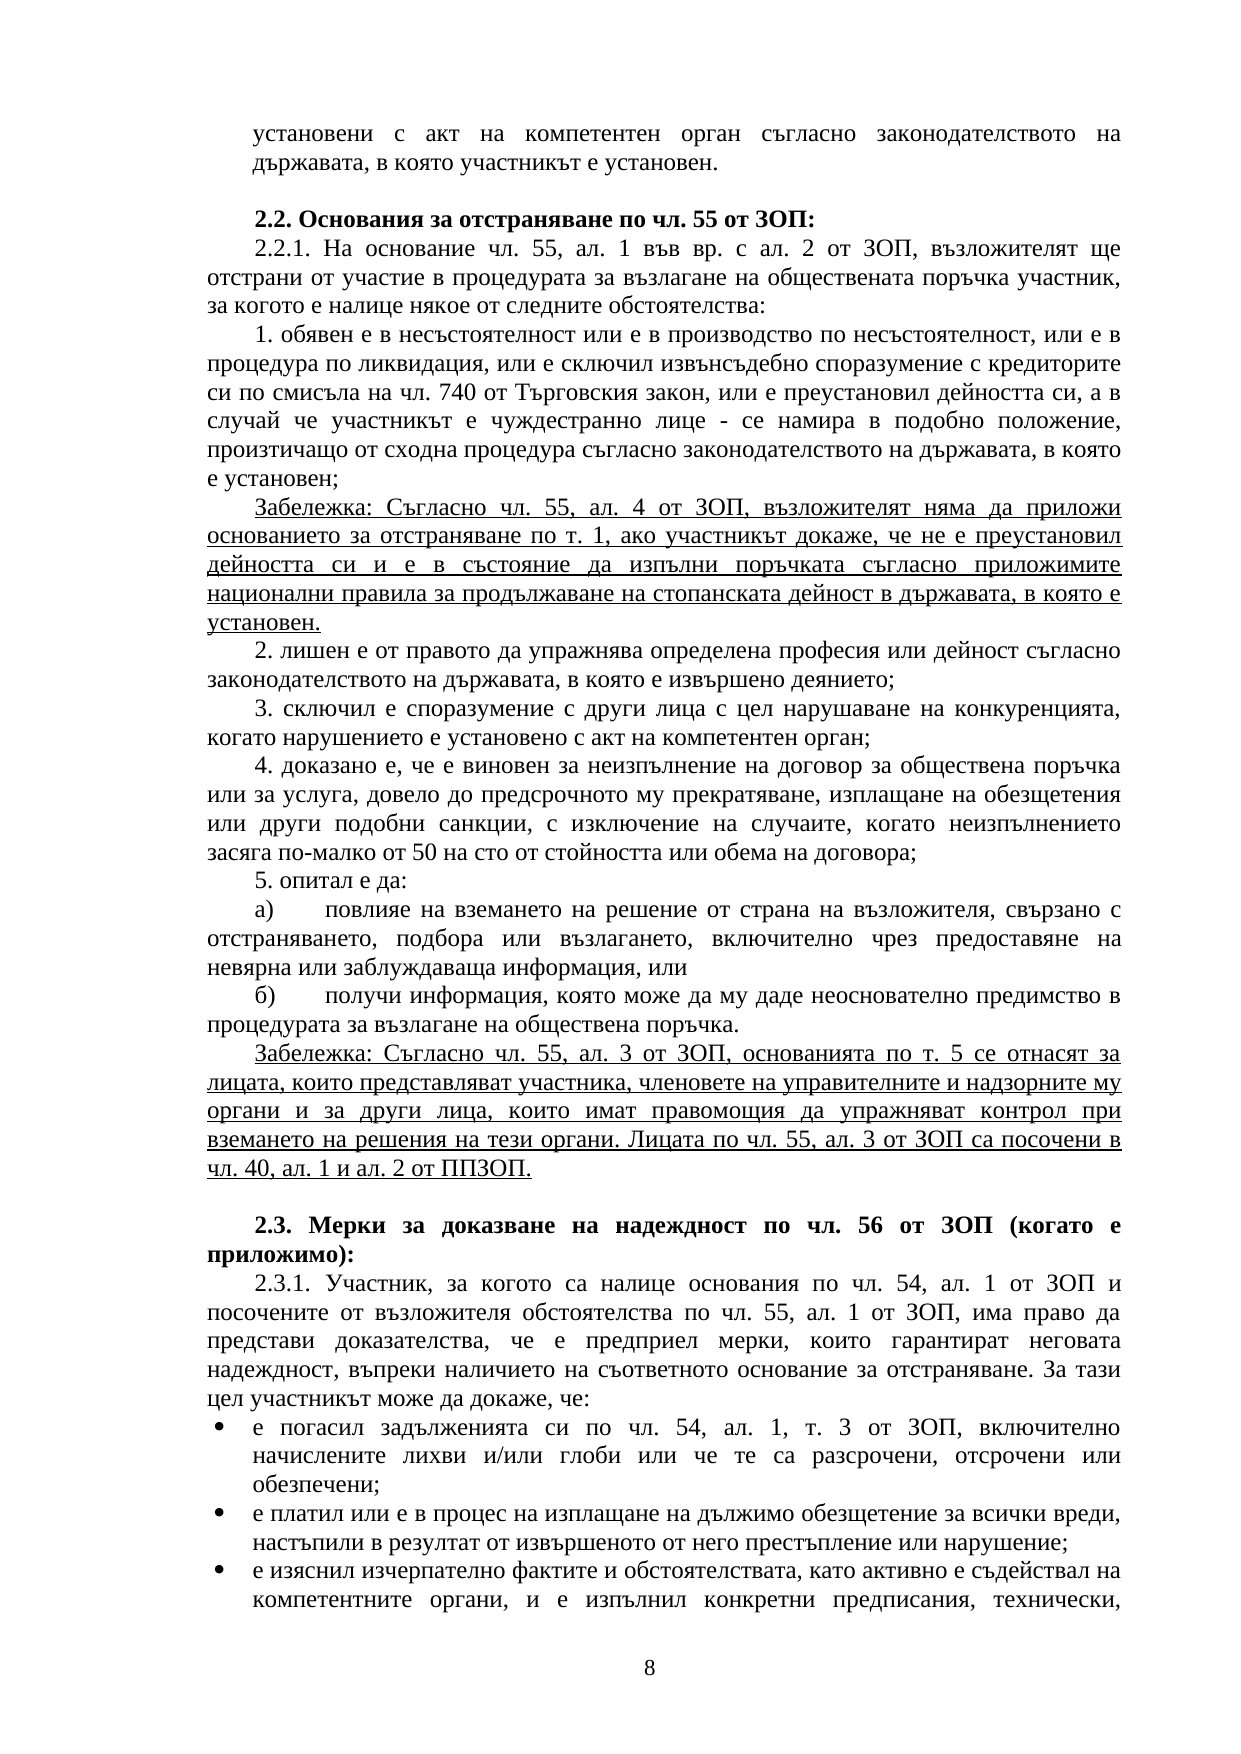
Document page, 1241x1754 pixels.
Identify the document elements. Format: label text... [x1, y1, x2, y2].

text 5. опитал е да: [207, 866, 1122, 894]
text Забележка: Съгласно чл. 55, ал. 4 от ЗОП, възложителят няма да приложи основанието за отстраняване по т. 1, ако участникът докаже, че не е преустановил дейността си и е в състояние да изпълни поръчката съгласно приложимите национални правила за продължаване на стопанската дейност в държавата, в която е установен. [207, 576, 1122, 603]
list е погасил задълженията си по чл. 54, ал. 1, т. 3 от ЗОП, включително начислените лихви и/или глоби или че те са разсрочени, отсрочени или обезпечени; [215, 1412, 1122, 1498]
text 4. доказано е, че е виновен за неизпълнение на договор за обществена поръчка или за услуга, довело до предсрочното му прекратяване, изплащане на обезщетения или други подобни санкции, с изключение на случаите, когато неизпълнението засяга по-малко от 50 на сто от стойността или обема на договора; [207, 751, 1122, 866]
text 2.2.1. На основание чл. 55, ал. 1 във вр. с ал. 2 от ЗОП, възложителят ще отстрани от участие в процедурата за възлагане на обществената поръчка участник, за когото е налице някое от следните обстоятелства: [207, 233, 1122, 319]
text Забележка: Съгласно чл. 55, ал. 3 от ЗОП, основанията по т. 5 се отнасят за лицата, които представляват участника, членовете на управителните и надзорните му органи и за други лица, които имат правомощия да упражняват контрол при вземането на решения на тези органи. Лицата по чл. 55, ал. 3 от ЗОП са посочени в чл. 40, ал. 1 и ал. 2 от ППЗОП. [207, 1151, 1122, 1182]
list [215, 1556, 1122, 1613]
text Забележка: Съгласно чл. 55, ал. 4 от ЗОП, възложителят няма да приложи основанието за отстраняване по т. 1, ако участникът докаже, че не е преустановил дейността си и е в състояние да изпълни поръчката съгласно приложимите национални правила за продължаване на стопанската дейност в държавата, в която е установен. [207, 492, 1122, 546]
text б) получи информация, която може да му даде неоснователно предимство в процедурата за възлагане на обществена поръчка. [207, 981, 1122, 1038]
text а) повлияе на вземането на решение от страна на възложителя, свързано с отстраняването, подбора или възлагането, включително чрез предоставяне на невярна или заблуждаваща информация, или [207, 894, 1122, 981]
text Забележка: Съгласно чл. 55, ал. 3 от ЗОП, основанията по т. 5 се отнасят за лицата, които представляват участника, членовете на управителните и надзорните му органи и за други лица, които имат правомощия да упражняват контрол при вземането на решения на тези органи. Лицата по чл. 55, ал. 3 от ЗОП са посочени в чл. 40, ал. 1 и ал. 2 от ППЗОП. [207, 1122, 1122, 1149]
text Забележка: Съгласно чл. 55, ал. 3 от ЗОП, основанията по т. 5 се отнасят за лицата, които представляват участника, членовете на управителните и надзорните му органи и за други лица, които имат правомощия да упражняват контрол при вземането на решения на тези органи. Лицата по чл. 55, ал. 3 от ЗОП са посочени в чл. 40, ал. 1 и ал. 2 от ППЗОП. [207, 1038, 1122, 1092]
text 2.2. Основания за отстраняване по чл. 55 от ЗОП: [207, 204, 1122, 233]
text Забележка: Съгласно чл. 55, ал. 4 от ЗОП, възложителят няма да приложи основанието за отстраняване по т. 1, ако участникът докаже, че не е преустановил дейността си и е в състояние да изпълни поръчката съгласно приложимите национални правила за продължаване на стопанската дейност в държавата, в която е установен. [207, 547, 1122, 574]
text Забележка: Съгласно чл. 55, ал. 3 от ЗОП, основанията по т. 5 се отнасят за лицата, които представляват участника, членовете на управителните и надзорните му органи и за други лица, които имат правомощия да упражняват контрол при вземането на решения на тези органи. Лицата по чл. 55, ал. 3 от ЗОП са посочени в чл. 40, ал. 1 и ал. 2 от ППЗОП. [207, 1093, 1122, 1121]
text 2. лишен е от правото да упражнява определена професия или дейност съгласно законодателството на държавата, в която е извършено деянието; [207, 636, 1122, 693]
text 3. сключил е споразумение с други лица с цел нарушаване на конкуренцията, когато нарушението е установено с акт на компетентен орган; [207, 693, 1122, 751]
text 2.3. Мерки за доказване на надеждност по чл. 56 от ЗОП (когато е приложимо): [207, 1211, 1122, 1268]
list е платил или е в процес на изплащане на дължимо обезщетение за всички вреди, настъпили в резултат от извършеното от него престъпление или нарушение; [215, 1498, 1122, 1556]
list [215, 118, 1122, 176]
text Забележка: Съгласно чл. 55, ал. 4 от ЗОП, възложителят няма да приложи основанието за отстраняване по т. 1, ако участникът докаже, че не е преустановил дейността си и е в състояние да изпълни поръчката съгласно приложимите национални правила за продължаване на стопанската дейност в държавата, в която е установен. [207, 604, 1122, 636]
text 2.3.1. Участник, за когото са налице основания по чл. 54, ал. 1 от ЗОП и посочените от възложителя обстоятелства по чл. 55, ал. 1 от ЗОП, има право да представи доказателства, че е предприел мерки, които гарантират неговата надеждност, въпреки наличието на съответното основание за отстраняване. За тази цел участникът може да докаже, че: [207, 1268, 1122, 1412]
text 1. обявен е в несъстоятелност или е в производство по несъстоятелност, или е в процедура по ликвидация, или е сключил извънсъдебно споразумение с кредиторите си по смисъла на чл. 740 от Търговския закон, или е преустановил дейността си, а в случай че участникът е чуждестранно лице - се намира в подобно положение, произтичащо от сходна процедура съгласно законодателството на държавата, в която е установен; [207, 319, 1122, 492]
